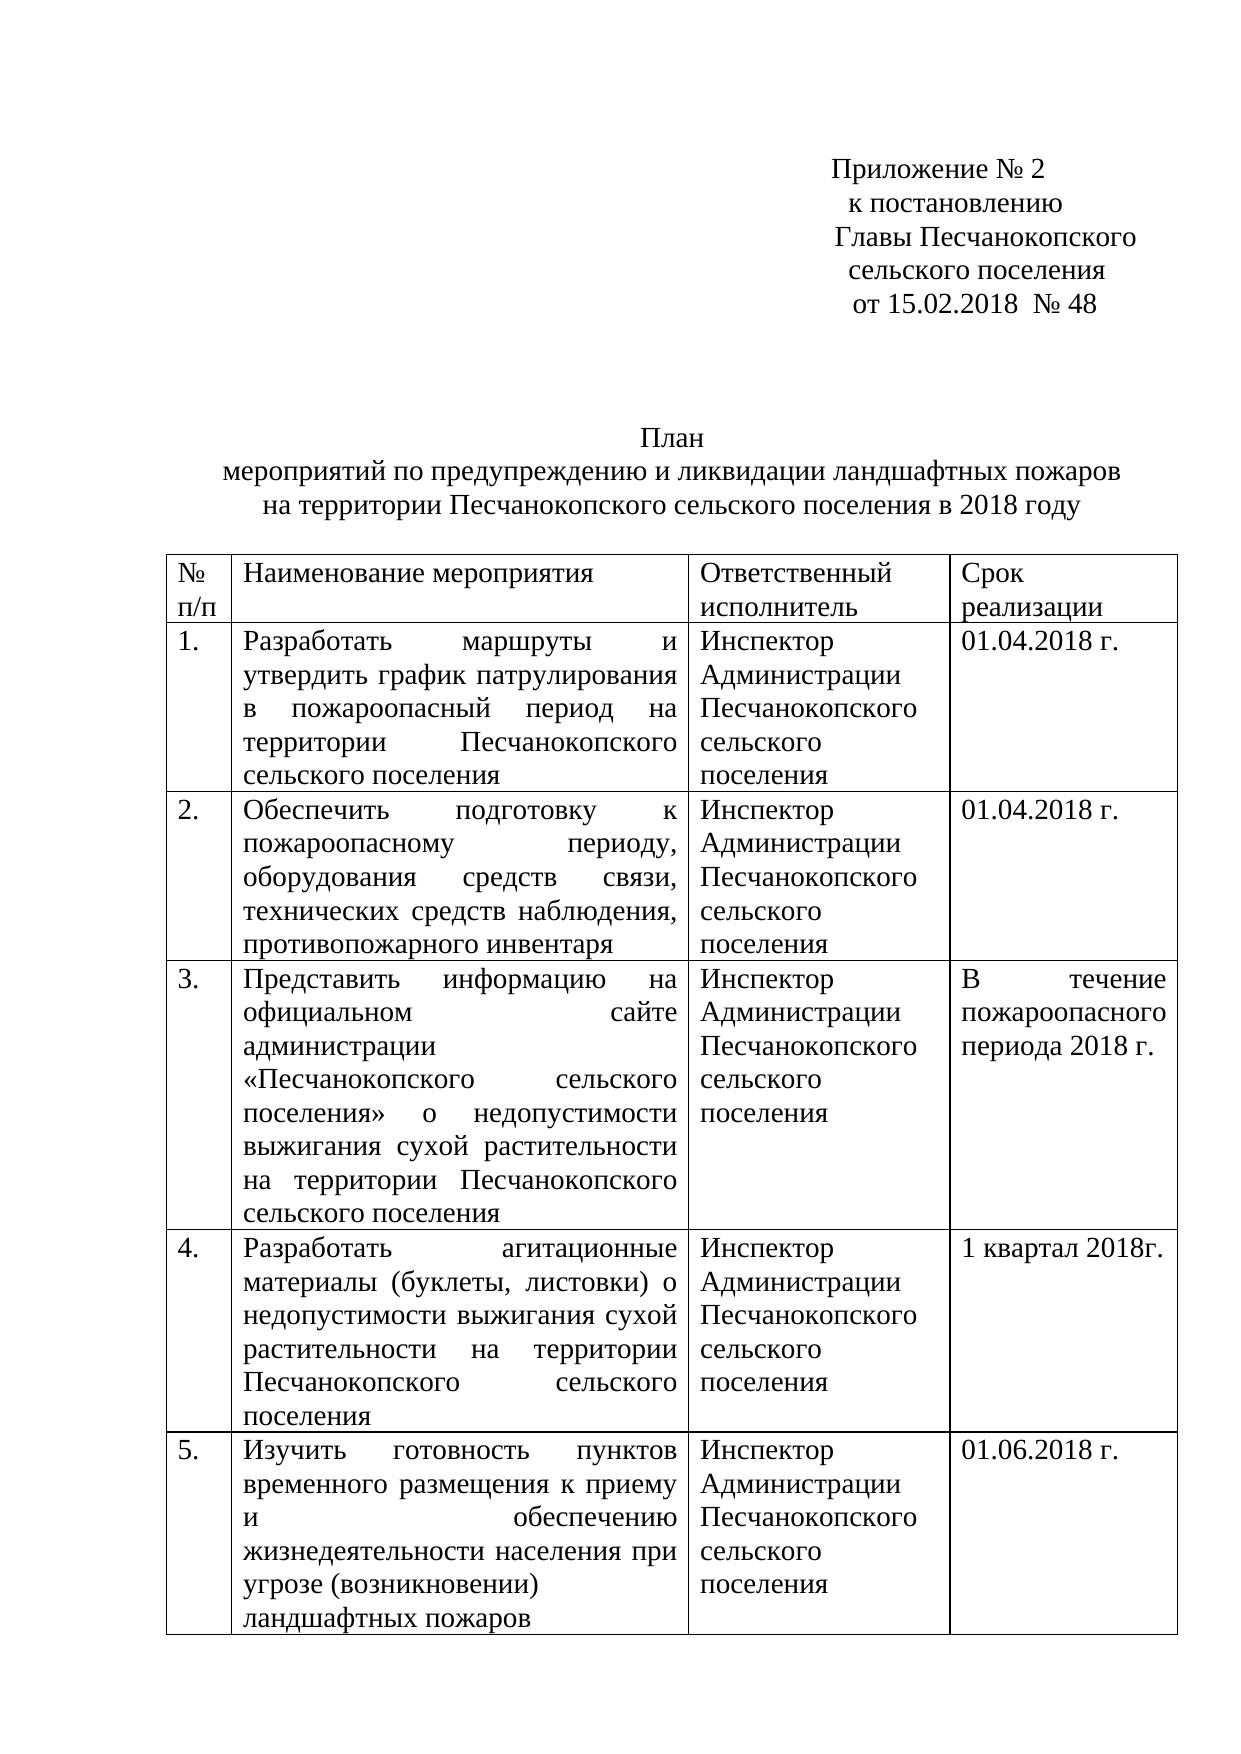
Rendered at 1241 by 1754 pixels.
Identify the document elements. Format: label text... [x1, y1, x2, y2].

table_cell 4. [167, 1230, 231, 1431]
table_cell Разработать маршруты и утвердить график патрулирования в пожароопасный период на территории Песчанокопского сельского поселения [232, 623, 688, 791]
text Приложение № 2 [177, 152, 1167, 185]
table_cell 1 квартал 2018г. [951, 1230, 1177, 1431]
table_cell В течение пожароопасного периода 2018 г. [951, 961, 1177, 1229]
text мероприятий по предупреждению и ликвидации ландшафтных пожаров [177, 453, 1167, 487]
table_cell 3. [167, 961, 231, 1229]
table_cell 5. [167, 1433, 231, 1634]
text к постановлению [177, 185, 1167, 219]
text Главы Песчанокопского [177, 219, 1167, 252]
table_header № п/п [167, 555, 231, 622]
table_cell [232, 1433, 688, 1634]
table_cell 2. [167, 792, 231, 960]
table_cell Инспектор Администрации Песчанокопского сельского поселения [689, 623, 949, 791]
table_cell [689, 1433, 949, 1634]
table_cell 01.04.2018 г. [951, 792, 1177, 960]
table_cell Инспектор Администрации Песчанокопского сельского поселения [689, 1230, 949, 1431]
table_cell 01.06.2018 г. [951, 1433, 1177, 1634]
table_header Наименование мероприятия [232, 555, 688, 622]
table_cell Обеспечить подготовку к пожароопасному периоду, оборудования средств связи, технических средств наблюдения, противопожарного инвентаря [232, 792, 688, 960]
table_cell Инспектор Администрации Песчанокопского сельского поселения [689, 792, 949, 960]
table_cell 1. [167, 623, 231, 791]
text План [177, 420, 1167, 453]
table_header Срок реализации [951, 555, 1177, 622]
table_cell Инспектор Администрации Песчанокопского сельского поселения [689, 961, 949, 1229]
table_cell Разработать агитационные материалы (буклеты, листовки) о недопустимости выжигания сухой растительности на территории Песчанокопского сельского поселения [232, 1230, 688, 1431]
text от 15.02.2018 № 48 [852, 286, 1167, 319]
text сельского поселения [177, 252, 1167, 286]
text на территории Песчанокопского сельского поселения в 2018 году [177, 487, 1167, 521]
table_cell 01.04.2018 г. [951, 623, 1177, 791]
table_header Ответственный исполнитель [689, 555, 949, 622]
table_cell Представить информацию на официальном сайте администрации «Песчанокопского сельского поселения» о недопустимости выжигания сухой растительности на территории Песчанокопского сельского поселения [232, 961, 688, 1229]
